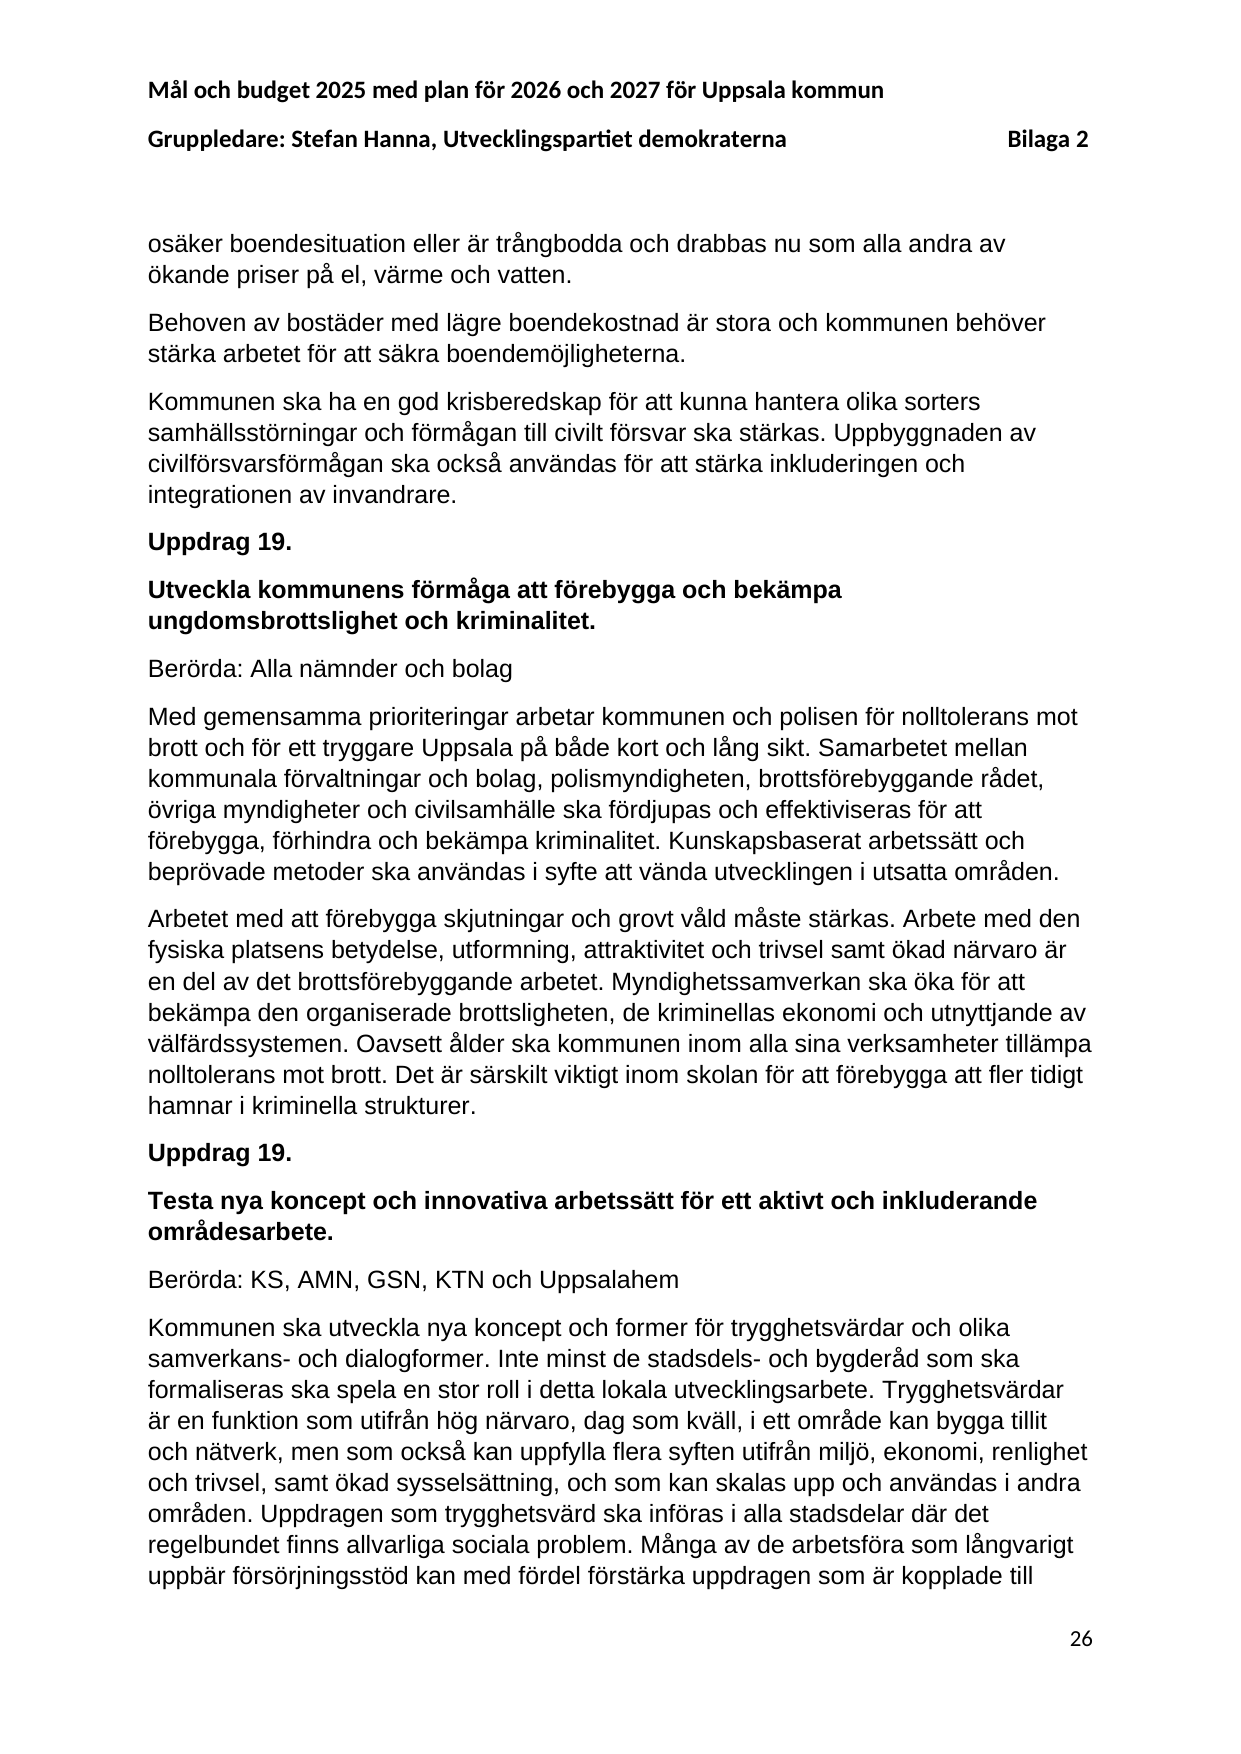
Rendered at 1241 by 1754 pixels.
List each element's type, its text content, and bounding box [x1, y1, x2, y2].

text Berörda: KS, AMN, GSN, KTN och Uppsalahem [148, 1265, 1093, 1293]
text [148, 229, 1093, 289]
text Uppdrag 19. [148, 527, 1093, 556]
text Testa nya koncept och innovativa arbetssätt för ett aktivt och inkluderande områdesarbete. [148, 1186, 1093, 1246]
text Arbetet med att förebygga skjutningar och grovt våld måste stärkas. Arbete med den fysiska platsens betydelse, utformning, attraktivitet och trivsel samt ökad närvaro är en del av det brottsförebyggande arbetet. Myndighetssamverkan ska öka för att bekämpa den organiserade brottsligheten, de kriminellas ekonomi och utnyttjande av välfärdssystemen. Oavsett ålder ska kommunen inom alla sina verksamheter tillämpa nolltolerans mot brott. Det är särskilt viktigt inom skolan för att förebygga att fler tidigt hamnar i kriminella strukturer. [148, 904, 1093, 1119]
text Kommunen ska ha en god krisberedskap för att kunna hantera olika sorters samhällsstörningar och förmågan till civilt försvar ska stärkas. Uppbyggnaden av civilförsvarsförmågan ska också användas för att stärka inkluderingen och integrationen av invandrare. [148, 386, 1093, 508]
text Utveckla kommunens förmåga att förebygga och bekämpa ungdomsbrottslighet och kriminalitet. [148, 575, 1093, 635]
text Berörda: Alla nämnder och bolag [148, 654, 1093, 682]
text Uppdrag 19. [148, 1138, 1093, 1167]
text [148, 1312, 1093, 1589]
text Med gemensamma prioriteringar arbetar kommunen och polisen för nolltolerans mot brott och för ett tryggare Uppsala på både kort och lång sikt. Samarbetet mellan kommunala förvaltningar och bolag, polismyndigheten, brottsförebyggande rådet, övriga myndigheter och civilsamhälle ska fördjupas och effektiviseras för att förebygga, förhindra och bekämpa kriminalitet. Kunskapsbaserat arbetssätt och beprövade metoder ska användas i syfte att vända utvecklingen i utsatta områden. [148, 701, 1093, 885]
text Behoven av bostäder med lägre boendekostnad är stora och kommunen behöver stärka arbetet för att säkra boendemöjligheterna. [148, 308, 1093, 367]
